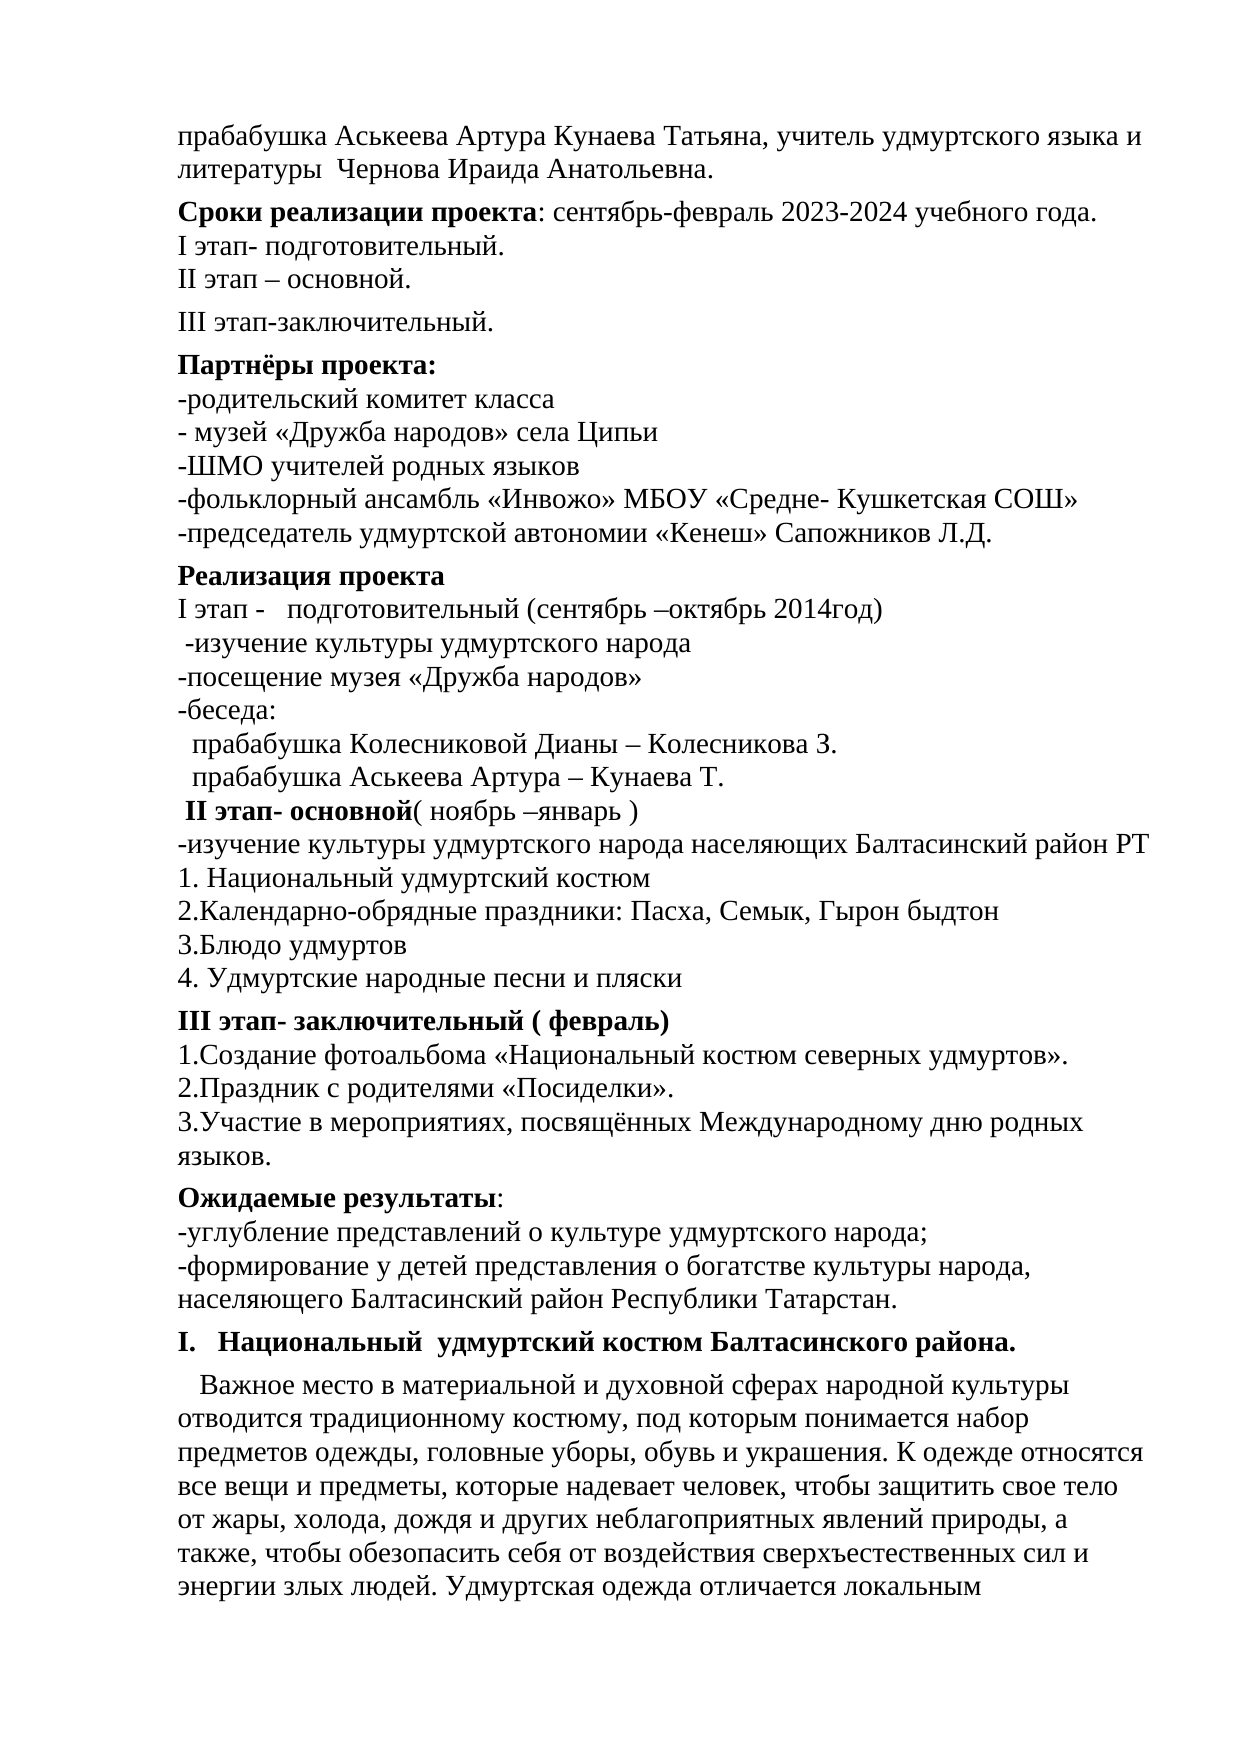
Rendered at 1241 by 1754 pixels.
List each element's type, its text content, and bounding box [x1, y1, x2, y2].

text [177, 1367, 1152, 1602]
text Сроки реализации проекта: сентябрь-февраль 2023-2024 учебного года. I этап- подготовительный. II этап – основной. [177, 194, 1152, 295]
text I. Национальный удмуртский костюм Балтасинского района. [177, 1324, 1152, 1358]
text Партнёры проекта: -родительский комитет класса - музей «Дружба народов» села Ципьи -ШМО учителей родных языков -фольклорный ансамбль «Инвожо» МБОУ «Средне- Кушкетская СОШ» -председатель удмуртской автономии «Кенеш» Сапожников Л.Д. [177, 347, 1152, 549]
text Реализация проекта I этап - подготовительный (сентябрь –октябрь 2014год) -изучение культуры удмуртского народа -посещение музея «Дружба народов» -беседа: прабабушка Колесниковой Дианы – Колесникова З. прабабушка Аськеева Артура – Кунаева Т. II этап- основной( ноябрь –январь ) -изучение культуры удмуртского народа населяющих Балтасинский район РТ 1. Национальный удмуртский костюм 2.Календарно-обрядные праздники: Пасха, Семык, Гырон быдтон 3.Блюдо удмуртов 4. Удмуртские народные песни и пляски [177, 558, 1152, 994]
text III этап-заключительный. [177, 304, 1152, 338]
text III этап- заключительный ( февраль) 1.Создание фотоальбома «Национальный костюм северных удмуртов». 2.Праздник с родителями «Посиделки». 3.Участие в мероприятиях, посвящённых Международному дню родных языков. [177, 1003, 1152, 1171]
text Ожидаемые результаты: -углубление представлений о культуре удмуртского народа; -формирование у детей представления о богатстве культуры народа, населяющего Балтасинский район Республики Татарстан. [177, 1181, 1152, 1315]
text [177, 118, 1152, 185]
